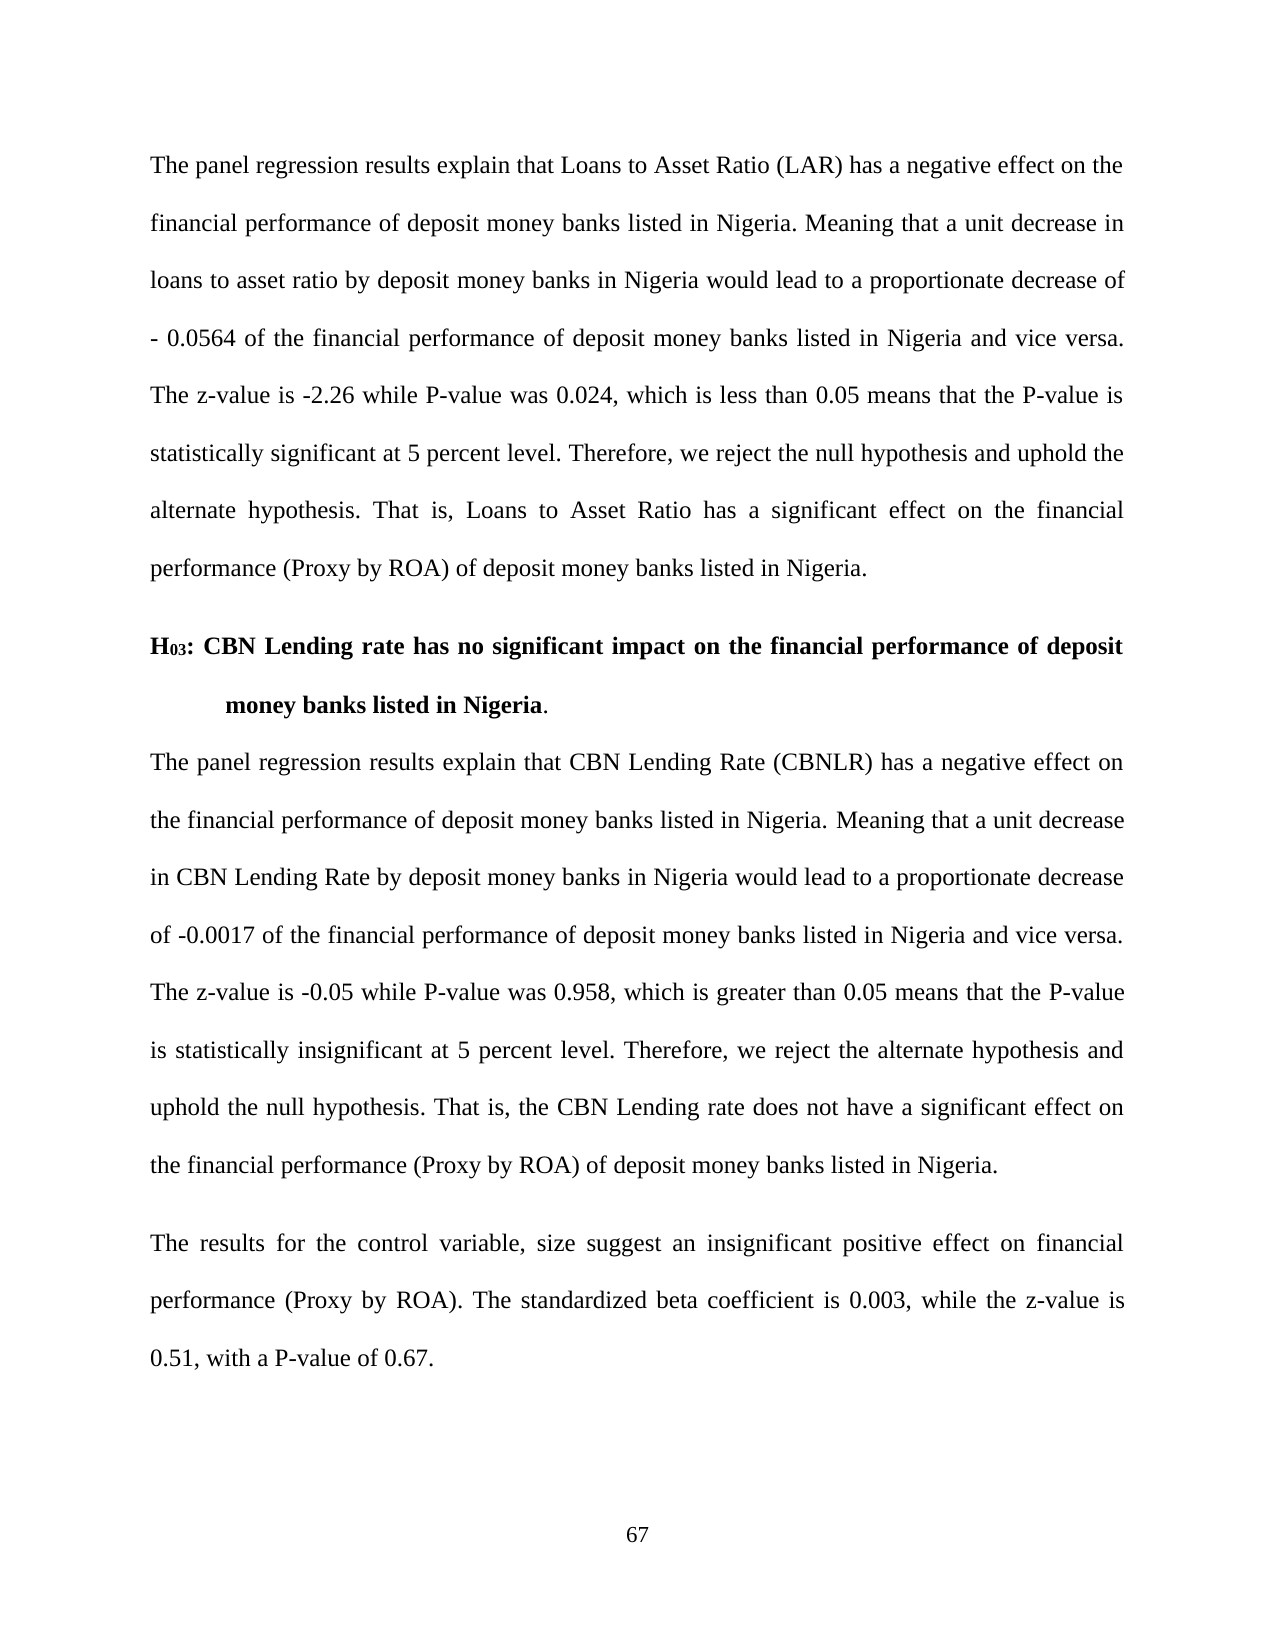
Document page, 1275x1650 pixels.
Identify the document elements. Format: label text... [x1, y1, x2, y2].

text The results for the control variable, size suggest an insignificant positive effect on financial performance (Proxy by ROA). The standardized beta coefficient is 0.003, while the z-value is 0.51, with a P-value of 0.67. [150, 1228, 1125, 1371]
text The panel regression results explain that Loans to Asset Ratio (LAR) has a negative effect on the financial performance of deposit money banks listed in Nigeria. Meaning that a unit decrease in loans to asset ratio by deposit money banks in Nigeria would lead to a proportionate decrease of - 0.0564 of the financial performance of deposit money banks listed in Nigeria and vice versa. The z-value is -2.26 while P-value was 0.024, which is less than 0.05 means that the P-value is statistically significant at 5 percent level. Therefore, we reject the null hypothesis and uphold the alternate hypothesis. That is, Loans to Asset Ratio has a significant effect on the financial performance (Proxy by ROA) of deposit money banks listed in Nigeria. [150, 150, 1125, 581]
subtitle H03: CBN Lending rate has no significant impact on the financial performance of deposit money banks listed in Nigeria. [150, 631, 1124, 718]
text The panel regression results explain that CBN Lending Rate (CBNLR) has a negative effect on the financial performance of deposit money banks listed in Nigeria. Meaning that a unit decrease in CBN Lending Rate by deposit money banks in Nigeria would lead to a proportionate decrease of -0.0017 of the financial performance of deposit money banks listed in Nigeria and vice versa. The z-value is -0.05 while P-value was 0.958, which is greater than 0.05 means that the P-value is statistically insignificant at 5 percent level. Therefore, we reject the alternate hypothesis and uphold the null hypothesis. That is, the CBN Lending rate does not have a significant effect on the financial performance (Proxy by ROA) of deposit money banks listed in Nigeria. [150, 747, 1125, 1178]
